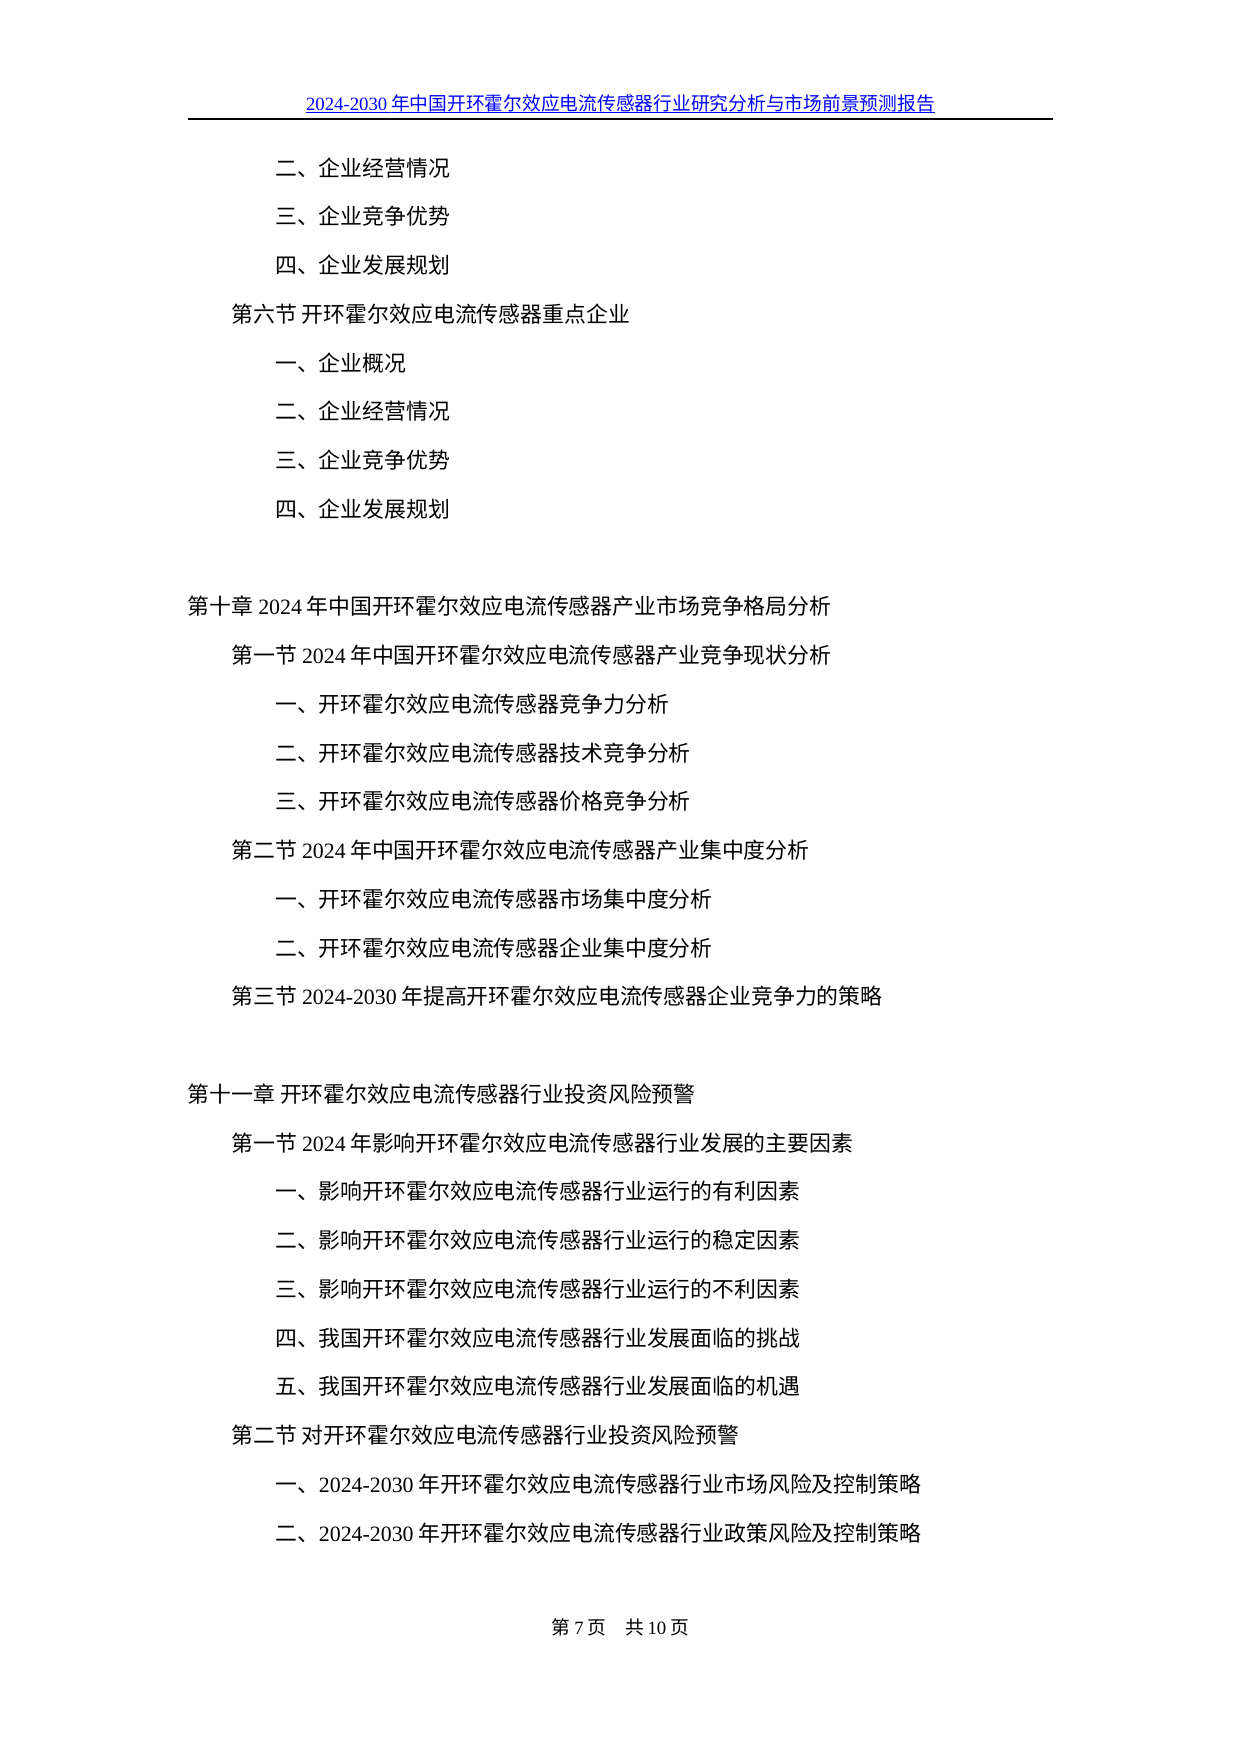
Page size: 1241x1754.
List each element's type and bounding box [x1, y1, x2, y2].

text [187, 150, 1053, 1548]
